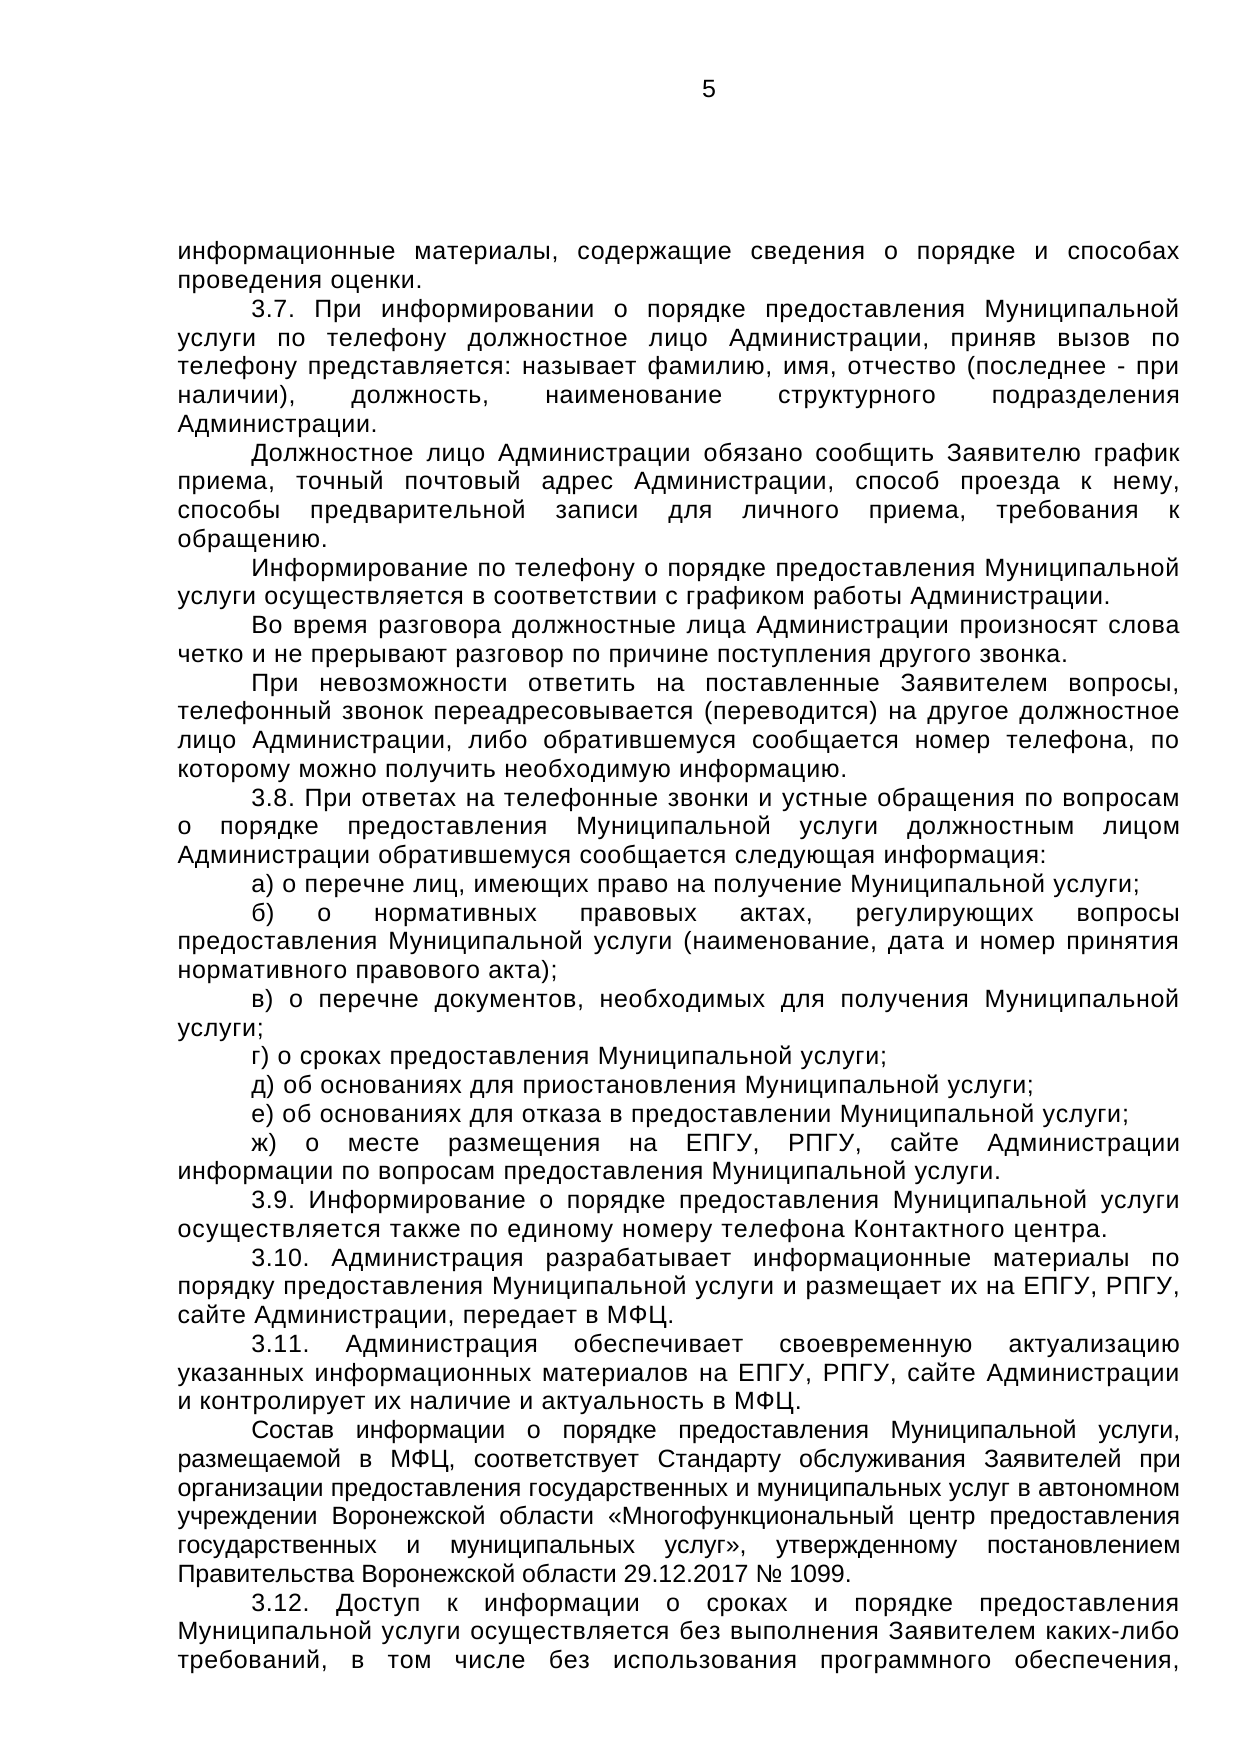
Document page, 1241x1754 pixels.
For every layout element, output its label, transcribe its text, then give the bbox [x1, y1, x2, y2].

text Информирование по телефону о порядке предоставления Муниципальной услуги осуществляется в соответствии с графиком работы Администрации. [177, 552, 1181, 610]
text б) о нормативных правовых актах, регулирующих вопросы предоставления Муниципальной услуги (наименование, дата и номер принятия нормативного правового акта); [177, 897, 1181, 984]
text ж) о месте размещения на ЕПГУ, РПГУ, сайте Администрации информации по вопросам предоставления Муниципальной услуги. [177, 1127, 1181, 1185]
text 3.9. Информирование о порядке предоставления Муниципальной услуги осуществляется также по единому номеру телефона Контактного центра. [177, 1185, 1181, 1242]
text г) о сроках предоставления Муниципальной услуги; [177, 1041, 1181, 1070]
text а) о перечне лиц, имеющих право на получение Муниципальной услуги; [177, 869, 1181, 897]
text д) об основаниях для приостановления Муниципальной услуги; [177, 1070, 1181, 1099]
text Должностное лицо Администрации обязано сообщить Заявителю график приема, точный почтовый адрес Администрации, способ проезда к нему, способы предварительной записи для личного приема, требования к обращению. [177, 437, 1181, 552]
text При невозможности ответить на поставленные Заявителем вопросы, телефонный звонок переадресовывается (переводится) на другое должностное лицо Администрации, либо обратившемуся сообщается номер телефона, по которому можно получить необходимую информацию. [177, 667, 1181, 782]
text 3.11. Администрация обеспечивает своевременную актуализацию указанных информационных материалов на ЕПГУ, РПГУ, сайте Администрации и контролирует их наличие и актуальность в МФЦ. [177, 1329, 1181, 1415]
text 3.8. При ответах на телефонные звонки и устные обращения по вопросам о порядке предоставления Муниципальной услуги должностным лицом Администрации обратившемуся сообщается следующая информация: [177, 782, 1181, 869]
text 3.7. При информировании о порядке предоставления Муниципальной услуги по телефону должностное лицо Администрации, приняв вызов по телефону представляется: называет фамилию, имя, отчество (последнее - при наличии), должность, наименование структурного подразделения Администрации. [177, 294, 1181, 437]
text 3.10. Администрация разрабатывает информационные материалы по порядку предоставления Муниципальной услуги и размещает их на ЕПГУ, РПГУ, сайте Администрации, передает в МФЦ. [177, 1242, 1181, 1329]
text в) о перечне документов, необходимых для получения Муниципальной услуги; [177, 984, 1181, 1041]
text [177, 236, 1181, 294]
text Во время разговора должностные лица Администрации произносят слова четко и не прерывают разговор по причине поступления другого звонка. [177, 610, 1181, 667]
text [177, 1587, 1181, 1674]
text Состав информации о порядке предоставления Муниципальной услуги, размещаемой в МФЦ, соответствует Стандарту обслуживания Заявителей при организации предоставления государственных и муниципальных услуг в автономном учреждении Воронежской области «Многофункциональный центр предоставления государственных и муниципальных услуг», утвержденному постановлением Правительства Воронежской области 29.12.2017 № 1099. [177, 1415, 1181, 1587]
text е) об основаниях для отказа в предоставлении Муниципальной услуги; [177, 1099, 1181, 1127]
